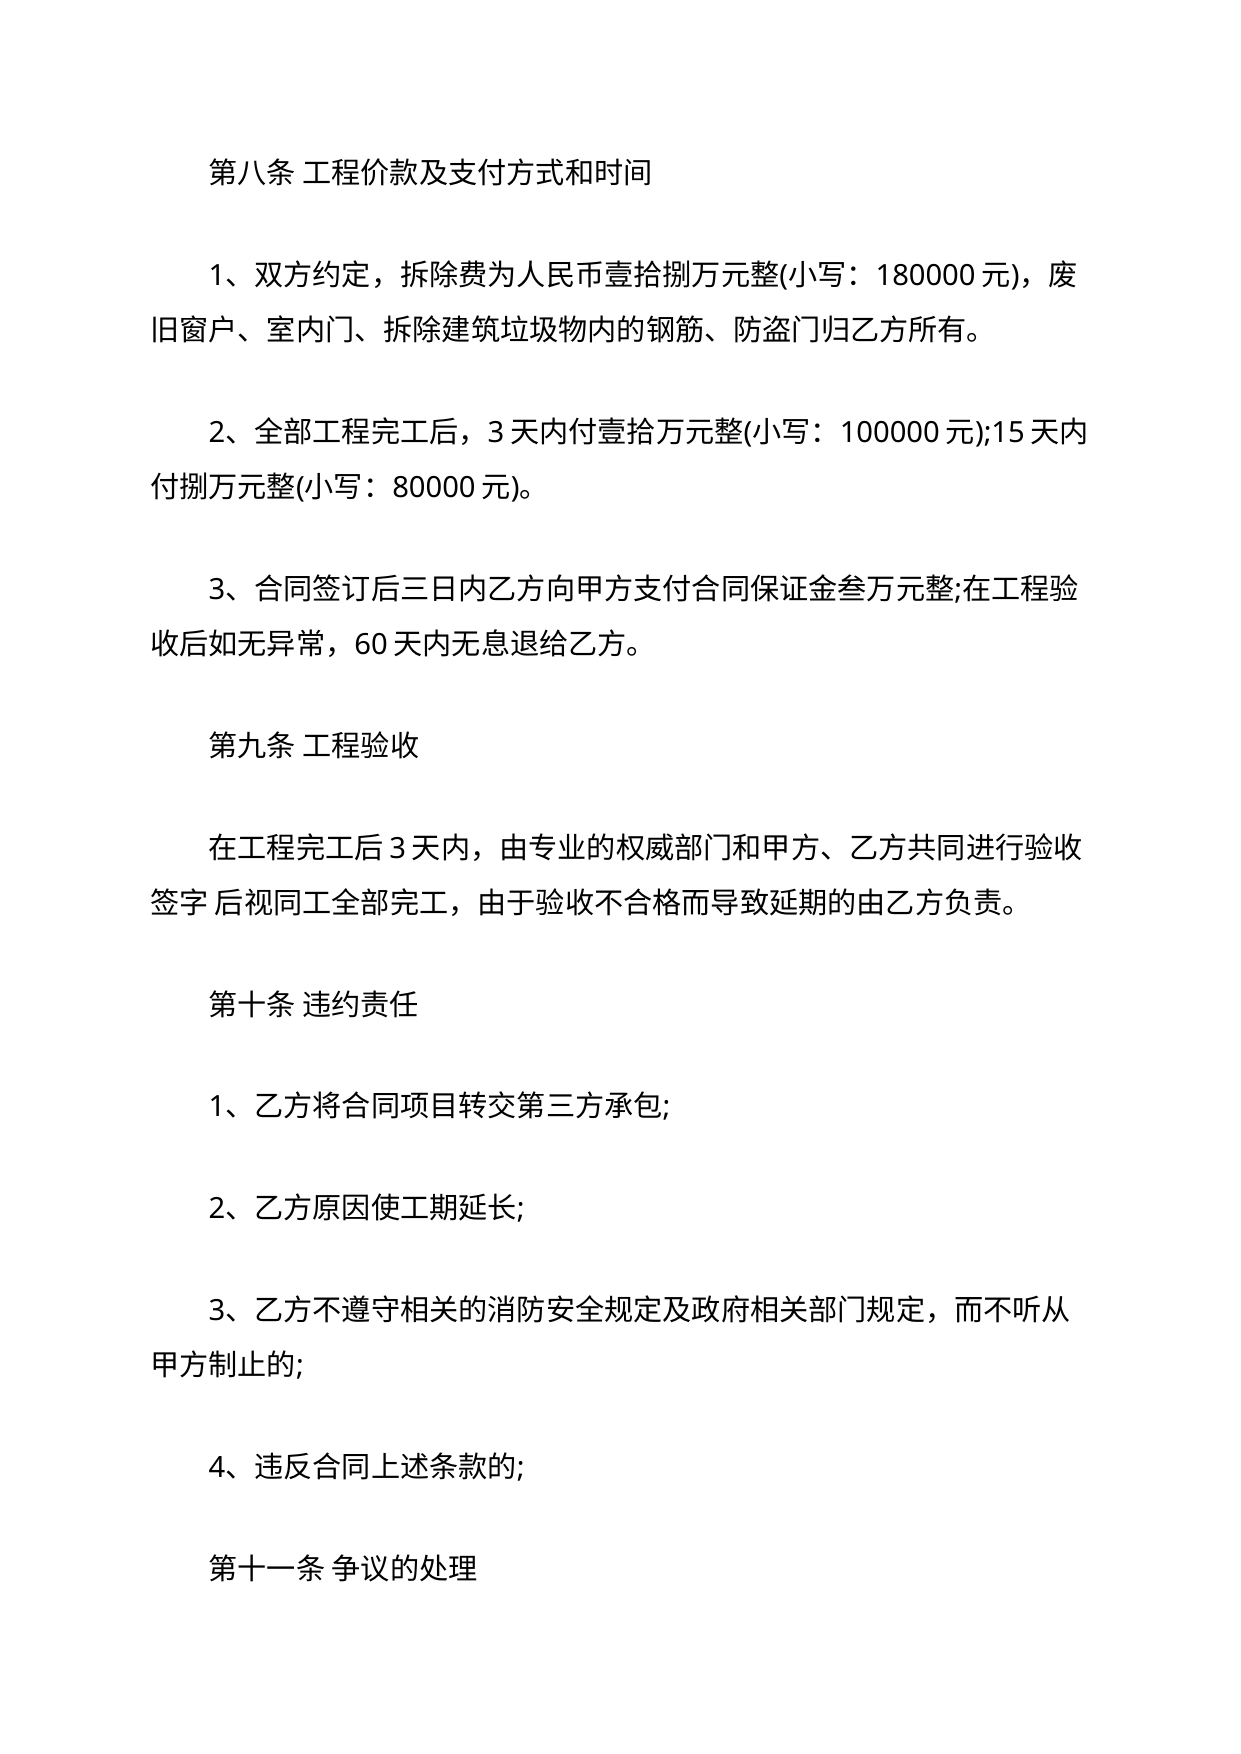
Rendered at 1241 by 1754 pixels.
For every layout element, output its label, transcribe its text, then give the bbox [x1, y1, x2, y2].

text 第十条 违约责任 [150, 981, 1090, 1023]
text 第九条 工程验收 [150, 722, 1090, 765]
text 2、乙方原因使工期延长; [150, 1185, 1090, 1227]
text 4、违反合同上述条款的; [150, 1444, 1090, 1486]
text 在工程完工后3天内，由专业的权威部门和甲方、乙方共同进行验收签字 后视同工全部完工，由于验收不合格而导致延期的由乙方负责。 [150, 824, 1090, 922]
text 1、双方约定，拆除费为人民币壹拾捌万元整(小写：180000元)，废旧窗户、室内门、拆除建筑垃圾物内的钢筋、防盗门归乙方所有。 [150, 252, 1090, 349]
text 第十一条 争议的处理 [150, 1546, 1090, 1588]
text 2、全部工程完工后，3天内付壹拾万元整(小写：100000元);15天内付捌万元整(小写：80000元)。 [150, 408, 1090, 506]
text 3、乙方不遵守相关的消防安全规定及政府相关部门规定，而不听从甲方制止的; [150, 1287, 1090, 1384]
text 1、乙方将合同项目转交第三方承包; [150, 1083, 1090, 1125]
text 3、合同签订后三日内乙方向甲方支付合同保证金叁万元整;在工程验收后如无异常，60天内无息退给乙方。 [150, 566, 1090, 663]
text 第八条 工程价款及支付方式和时间 [150, 150, 1090, 192]
